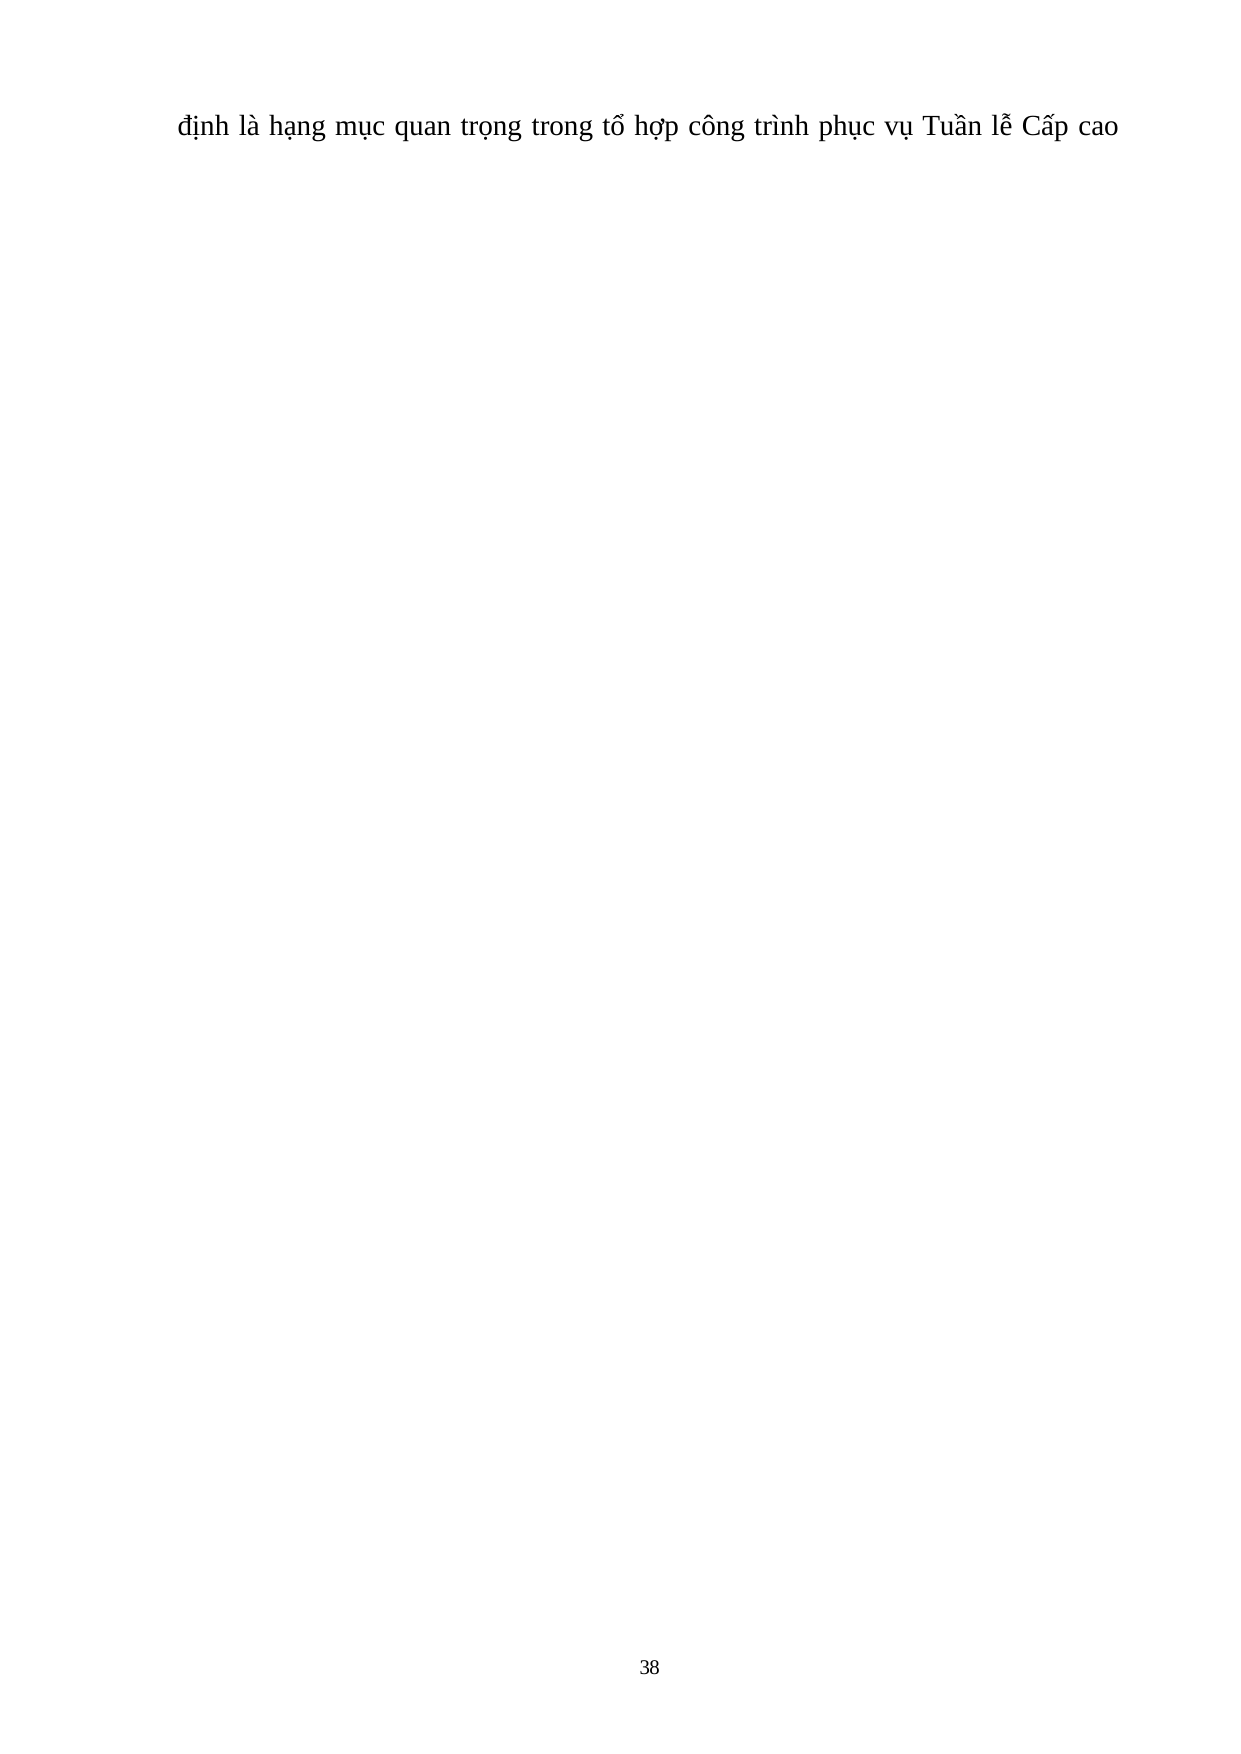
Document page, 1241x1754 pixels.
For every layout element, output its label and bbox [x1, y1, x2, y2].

text [177, 108, 1123, 142]
